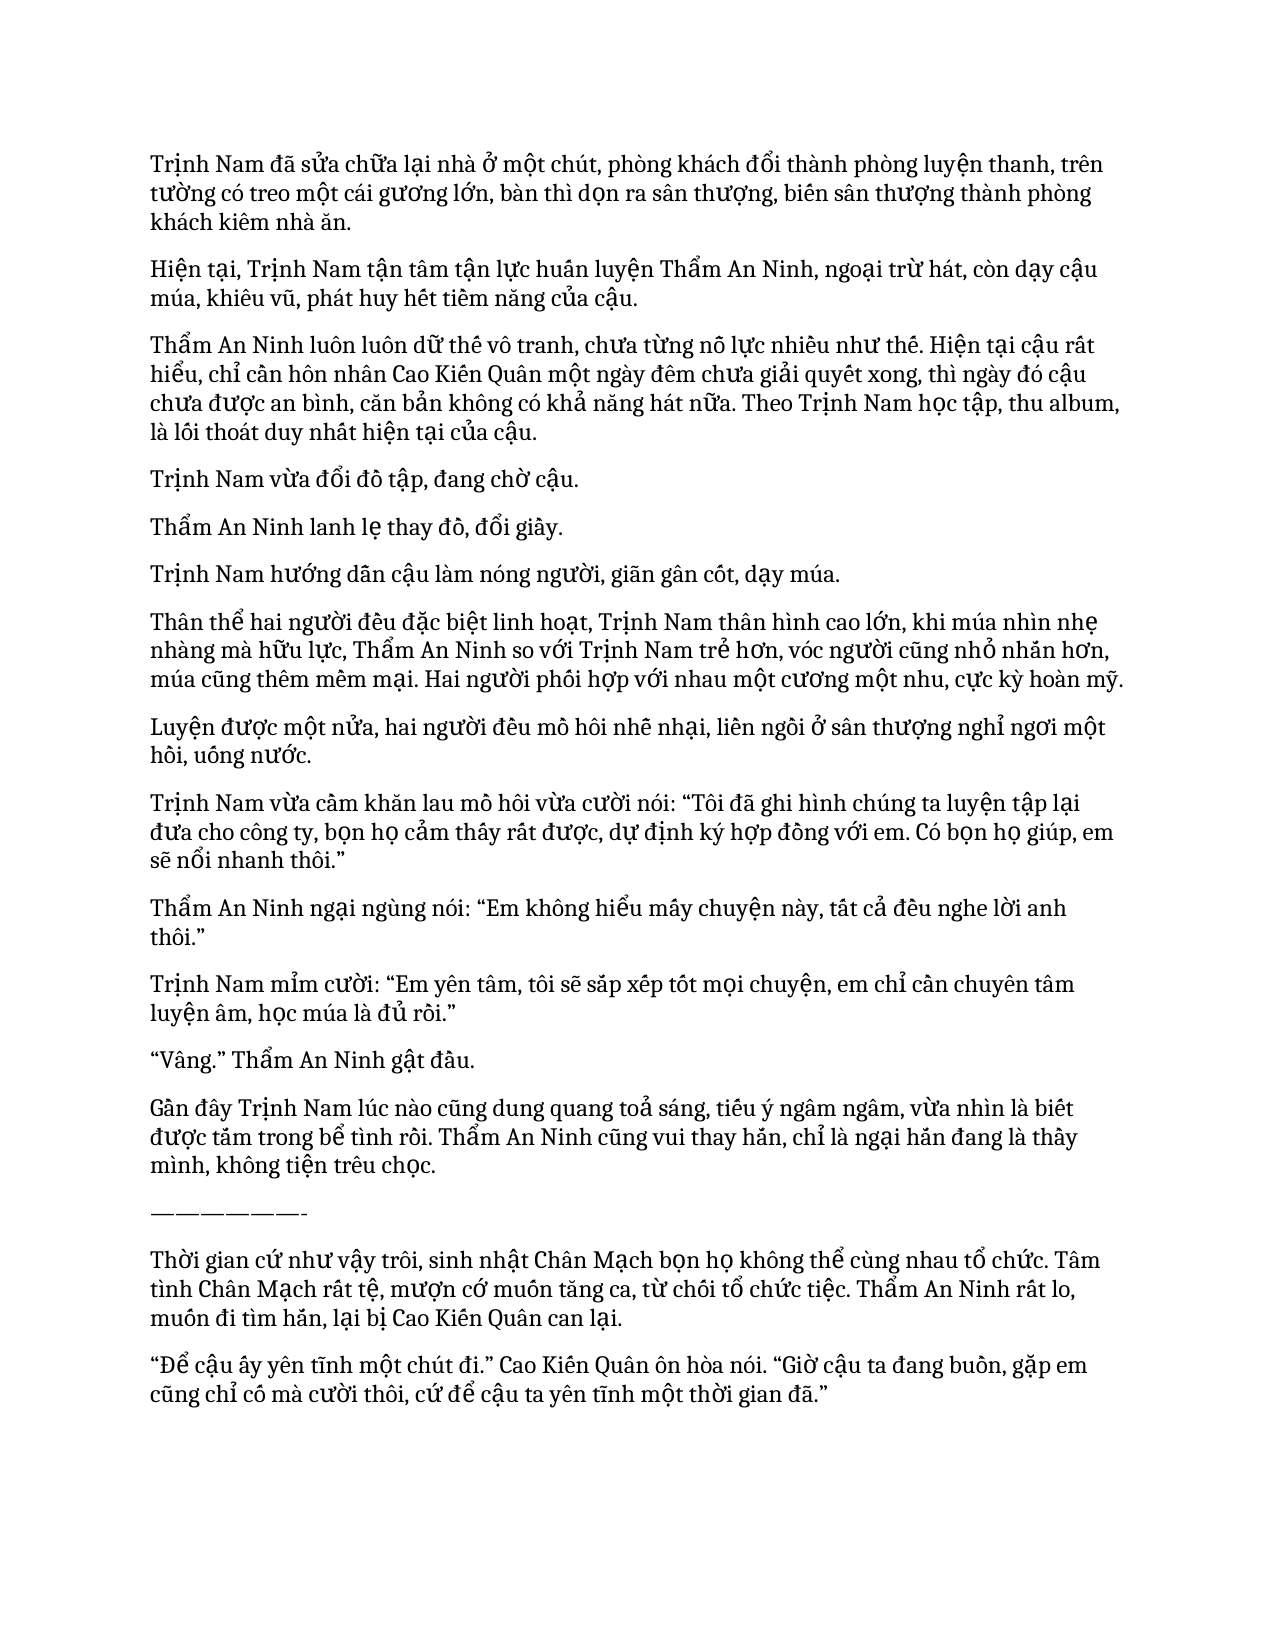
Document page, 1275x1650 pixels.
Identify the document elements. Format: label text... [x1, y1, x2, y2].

text Thẩm An Ninh luôn luôn dữ thế vô tranh, chưa từng nỗ lực nhiều như thế. Hiện tại cậu rất hiểu, chỉ cần hôn nhân Cao Kiến Quân một ngày đêm chưa giải quyết xong, thì ngày đó cậu chưa được an bình, căn bản không có khả năng hát nữa. Theo Trịnh Nam học tập, thu album, là lối thoát duy nhất hiện tại của cậu. [150, 331, 1125, 446]
text Trịnh Nam đã sửa chữa lại nhà ở một chút, phòng khách đổi thành phòng luyện thanh, trên tường có treo một cái gương lớn, bàn thì dọn ra sân thượng, biến sân thượng thành phòng khách kiêm nhà ăn. [150, 150, 1125, 236]
text “Để cậu ấy yên tĩnh một chút đi.” Cao Kiến Quân ôn hòa nói. “Giờ cậu ta đang buồn, gặp em cũng chỉ cố mà cười thôi, cứ để cậu ta yên tĩnh một thời gian đã.” [150, 1351, 1125, 1409]
text Trịnh Nam mỉm cười: “Em yên tâm, tôi sẽ sắp xếp tốt mọi chuyện, em chỉ cần chuyên tâm luyện âm, học múa là đủ rồi.” [150, 970, 1125, 1027]
text Thẩm An Ninh lanh lẹ thay đồ, đổi giầy. [150, 512, 1125, 541]
text Trịnh Nam vừa cầm khăn lau mồ hôi vừa cười nói: “Tôi đã ghi hình chúng ta luyện tập lại đưa cho công ty, bọn họ cảm thấy rất được, dự định ký hợp đồng với em. Có bọn họ giúp, em sẽ nổi nhanh thôi.” [150, 789, 1125, 875]
text Trịnh Nam vừa đổi đồ tập, đang chờ cậu. [150, 465, 1125, 494]
text Thời gian cứ như vậy trôi, sinh nhật Chân Mạch bọn họ không thể cùng nhau tổ chức. Tâm tình Chân Mạch rất tệ, mượn cớ muốn tăng ca, từ chối tổ chức tiệc. Thẩm An Ninh rất lo, muốn đi tìm hắn, lại bị Cao Kiến Quân can lại. [150, 1246, 1125, 1332]
text “Vâng.” Thẩm An Ninh gật đầu. [150, 1046, 1125, 1075]
text Thẩm An Ninh ngại ngùng nói: “Em không hiểu mấy chuyện này, tất cả đều nghe lời anh thôi.” [150, 894, 1125, 951]
text Luyện được một nửa, hai người đều mồ hôi nhễ nhại, liền ngồi ở sân thượng nghỉ ngơi một hồi, uống nước. [150, 712, 1125, 770]
text Trịnh Nam hướng dẫn cậu làm nóng người, giãn gân cốt, dạy múa. [150, 560, 1125, 589]
text ——————- [150, 1199, 1125, 1227]
text Hiện tại, Trịnh Nam tận tâm tận lực huấn luyện Thẩm An Ninh, ngoại trừ hát, còn dạy cậu múa, khiêu vũ, phát huy hết tiềm năng của cậu. [150, 255, 1125, 312]
text Gần đây Trịnh Nam lúc nào cũng dung quang toả sáng, tiếu ý ngâm ngâm, vừa nhìn là biết được tắm trong bể tình rồi. Thẩm An Ninh cũng vui thay hắn, chỉ là ngại hắn đang là thầy mình, không tiện trêu chọc. [150, 1094, 1125, 1180]
text Thân thể hai người đều đặc biệt linh hoạt, Trịnh Nam thân hình cao lớn, khi múa nhìn nhẹ nhàng mà hữu lực, Thẩm An Ninh so với Trịnh Nam trẻ hơn, vóc người cũng nhỏ nhắn hơn, múa cũng thêm mềm mại. Hai người phối hợp với nhau một cương một nhu, cực kỳ hoàn mỹ. [150, 607, 1125, 694]
